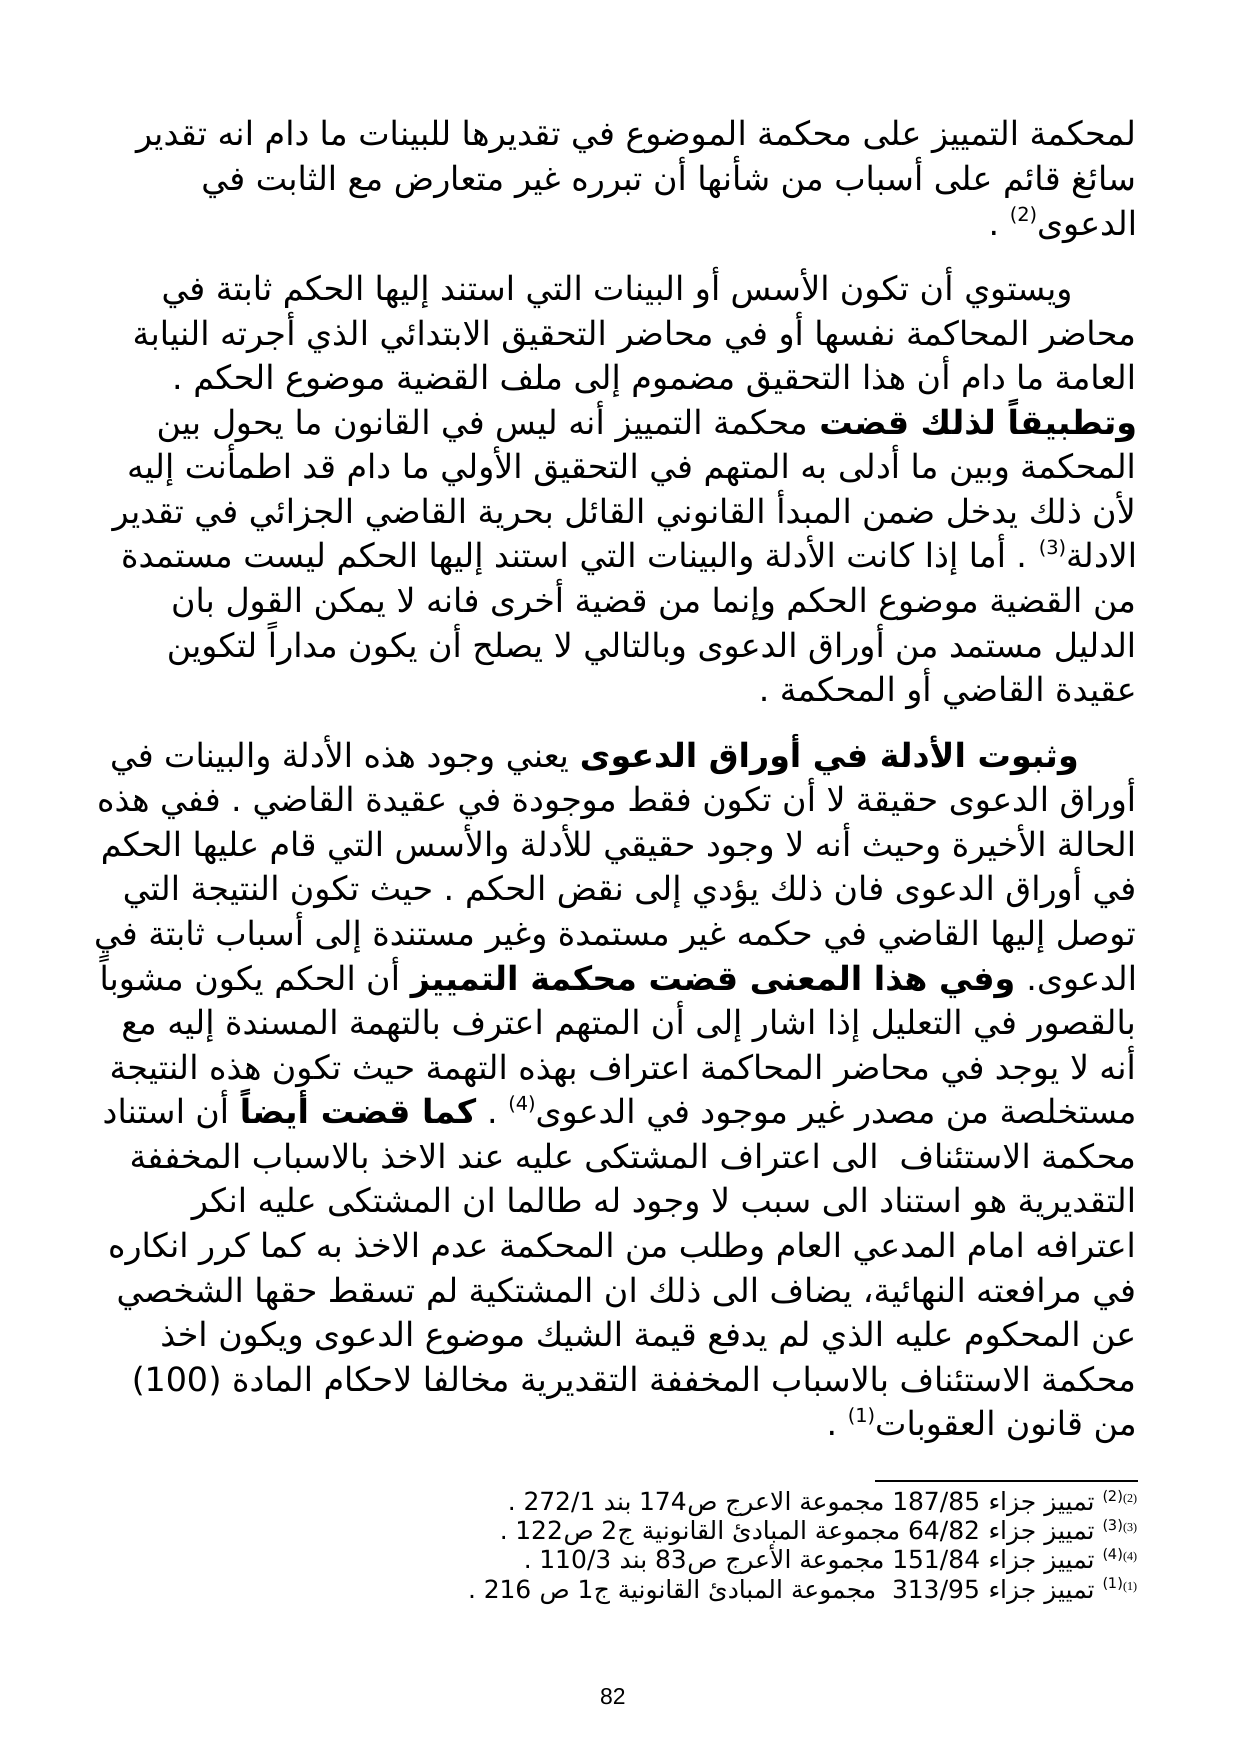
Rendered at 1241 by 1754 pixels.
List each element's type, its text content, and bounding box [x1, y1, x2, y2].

text وثبوت الأدلة في أوراق الدعوى يعني وجود هذه الأدلة والبينات في أوراق الدعوى حقيقة لا أن تكون فقط موجودة في عقيدة القاضي . ففي هذه الحالة الأخيرة وحيث أنه لا وجود حقيقي للأدلة والأسس التي قام عليها الحكم في أوراق الدعوى فان ذلك يؤدي إلى نقض الحكم . حيث تكون النتيجة التي توصل إليها القاضي في حكمه غير مستمدة وغير مستندة إلى أسباب ثابتة في الدعوى. وفي هذا المعنى قضت محكمة التمييز أن الحكم يكون مشوباً بالقصور في التعليل إذا اشار إلى أن المتهم اعترف بالتهمة المسندة إليه مع أنه لا يوجد في محاضر المحاكمة اعتراف بهذه التهمة حيث تكون هذه النتيجة مستخلصة من مصدر غير موجود في الدعوى(4) . كما قضت أيضاً أن استناد محكمة الاستئناف الى اعتراف المشتكى عليه عند الاخذ بالاسباب المخففة التقديرية هو استناد الى سبب لا وجود له طالما ان المشتكى عليه انكر اعترافه امام المدعي العام وطلب من المحكمة عدم الاخذ به كما كرر انكاره في مرافعته النهائية، يضاف الى ذلك ان المشتكية لم تسقط حقها الشخصي عن المحكوم عليه الذي لم يدفع قيمة الشيك موضوع الدعوى ويكون اخذ محكمة الاستئناف بالاسباب المخففة التقديرية مخالفا لاحكام المادة (100) من قانون العقوبات(1) . [89, 736, 1137, 1444]
text ويستوي أن تكون الأسس أو البينات التي استند إليها الحكم ثابتة في محاضر المحاكمة نفسها أو في محاضر التحقيق الابتدائي الذي أجرته النيابة العامة ما دام أن هذا التحقيق مضموم إلى ملف القضية موضوع الحكم . وتطبيقاً لذلك قضت محكمة التمييز أنه ليس في القانون ما يحول بين المحكمة وبين ما أدلى به المتهم في التحقيق الأولي ما دام قد اطمأنت إليه لأن ذلك يدخل ضمن المبدأ القانوني القائل بحرية القاضي الجزائي في تقدير الادلة(3) . أما إذا كانت الأدلة والبينات التي استند إليها الحكم ليست مستمدة من القضية موضوع الحكم وإنما من قضية أخرى فانه لا يمكن القول بان الدليل مستمد من أوراق الدعوى وبالتالي لا يصلح أن يكون مداراً لتكوين عقيدة القاضي أو المحكمة . [89, 269, 1137, 709]
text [89, 115, 1137, 243]
